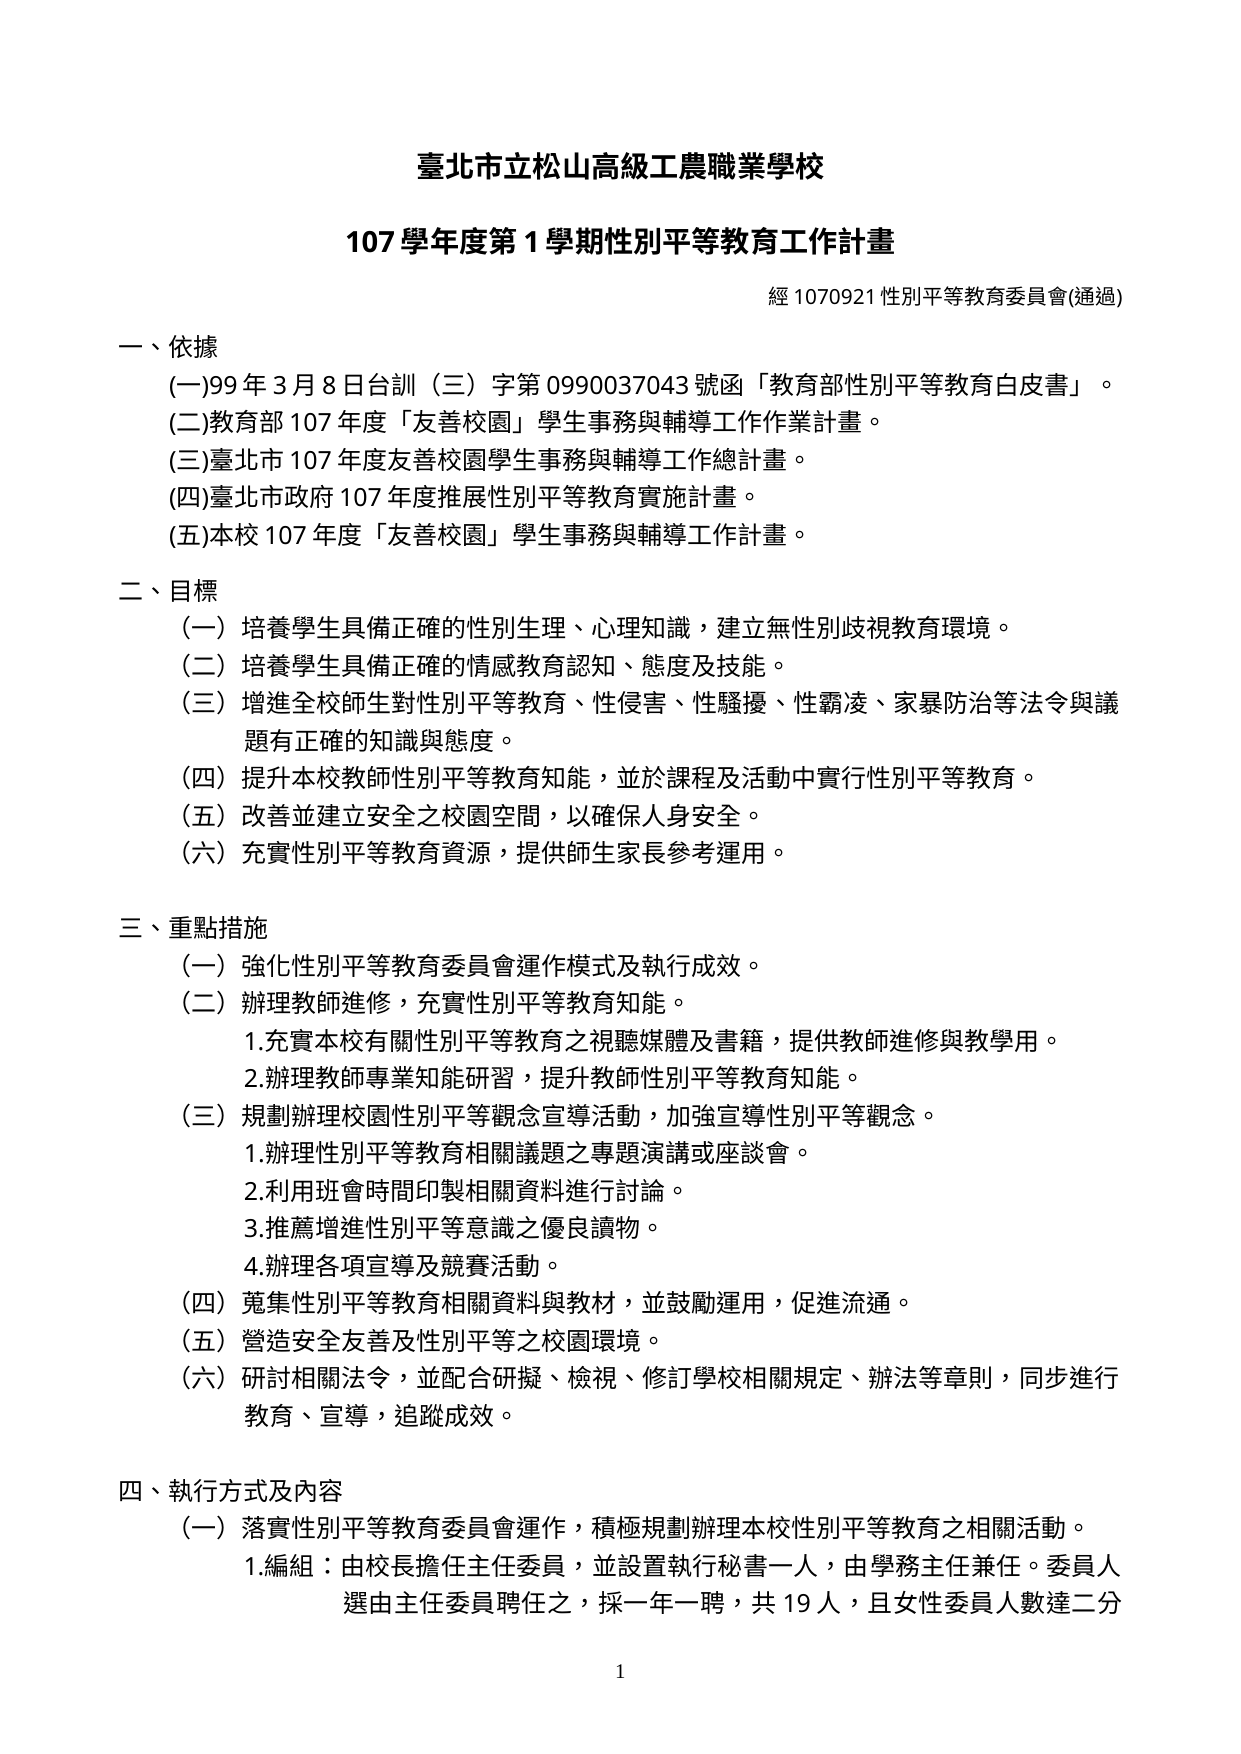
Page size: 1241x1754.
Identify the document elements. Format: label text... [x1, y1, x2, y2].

text （四）蒐集性別平等教育相關資料與教材，並鼓勵運用，促進流通。 [166, 1283, 1122, 1321]
text （一）培養學生具備正確的性別生理、心理知識，建立無性別歧視教育環境。 [166, 608, 1122, 646]
text 臺北市立松山高級工農職業學校 [118, 127, 1122, 202]
text （三）增進全校師生對性別平等教育、性侵害、性騷擾、性霸凌、家暴防治等法令與議題有正確的知識與態度。 [166, 683, 1122, 758]
text 2.辦理教師專業知能研習，提升教師性別平等教育知能。 [244, 1058, 1122, 1096]
text (一)台訓（三）字第0990037043號函「教育部性別平等教育白皮書」。 [146, 364, 1122, 402]
text （六）研討相關法令，並配合研擬、檢視、修訂學校相關規定、辦法等章則，同步進行教育、宣導，追蹤成效。 [166, 1358, 1122, 1433]
text 2.利用班會時間印製相關資料進行討論。 [244, 1171, 1122, 1208]
text 3.推薦增進性別平等意識之優良讀物。 [244, 1208, 1122, 1246]
text (四)臺北市政府107年度推展性別平等教育實施計畫。 [146, 477, 1122, 514]
text 四、執行方式及內容 [118, 1471, 1122, 1508]
text 107學年度第1學期性別平等教育工作計畫 [118, 202, 1122, 277]
text 三、重點措施 [118, 908, 1122, 946]
text （五）改善並建立安全之校園空間，以確保人身安全。 [166, 796, 1122, 833]
text (二)教育部107年度「友善校園」學生事務與輔導工作作業計畫。 [146, 402, 1122, 439]
text 1.辦理性別平等教育相關議題之專題演講或座談會。 [244, 1133, 1122, 1171]
text 一、依據 [118, 327, 1122, 364]
text 4.辦理各項宣導及競賽活動。 [244, 1246, 1122, 1283]
text (五)本校107年度「友善校園」學生事務與輔導工作計畫。 [146, 514, 1122, 552]
text （二）辦理教師進修，充實性別平等教育知能。 [166, 983, 1122, 1021]
text （三）規劃辦理校園性別平等觀念宣導活動，加強宣導性別平等觀念。 [166, 1096, 1122, 1133]
text （四）提升本校教師性別平等教育知能，並於課程及活動中實行性別平等教育。 [166, 758, 1122, 796]
text 經1070921性別平等教育委員會(通過) [106, 277, 1122, 314]
text (三)臺北市107年度友善校園學生事務與輔導工作總計畫。 [146, 439, 1122, 477]
text 1.充實本校有關性別平等教育之視聽媒體及書籍，提供教師進修與教學用。 [118, 1021, 1122, 1058]
text （一）強化性別平等教育委員會運作模式及執行成效。 [166, 946, 1122, 983]
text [243, 1546, 1122, 1621]
text 二、目標 [118, 571, 1122, 608]
text （一）落實性別平等教育委員會運作，積極規劃辦理本校性別平等教育之相關活動。 [166, 1508, 1122, 1546]
text （六）充實性別平等教育資源，提供師生家長參考運用。 [166, 833, 1122, 871]
text （二）培養學生具備正確的情感教育認知、態度及技能。 [166, 646, 1122, 683]
text （五）營造安全友善及性別平等之校園環境。 [166, 1321, 1122, 1358]
